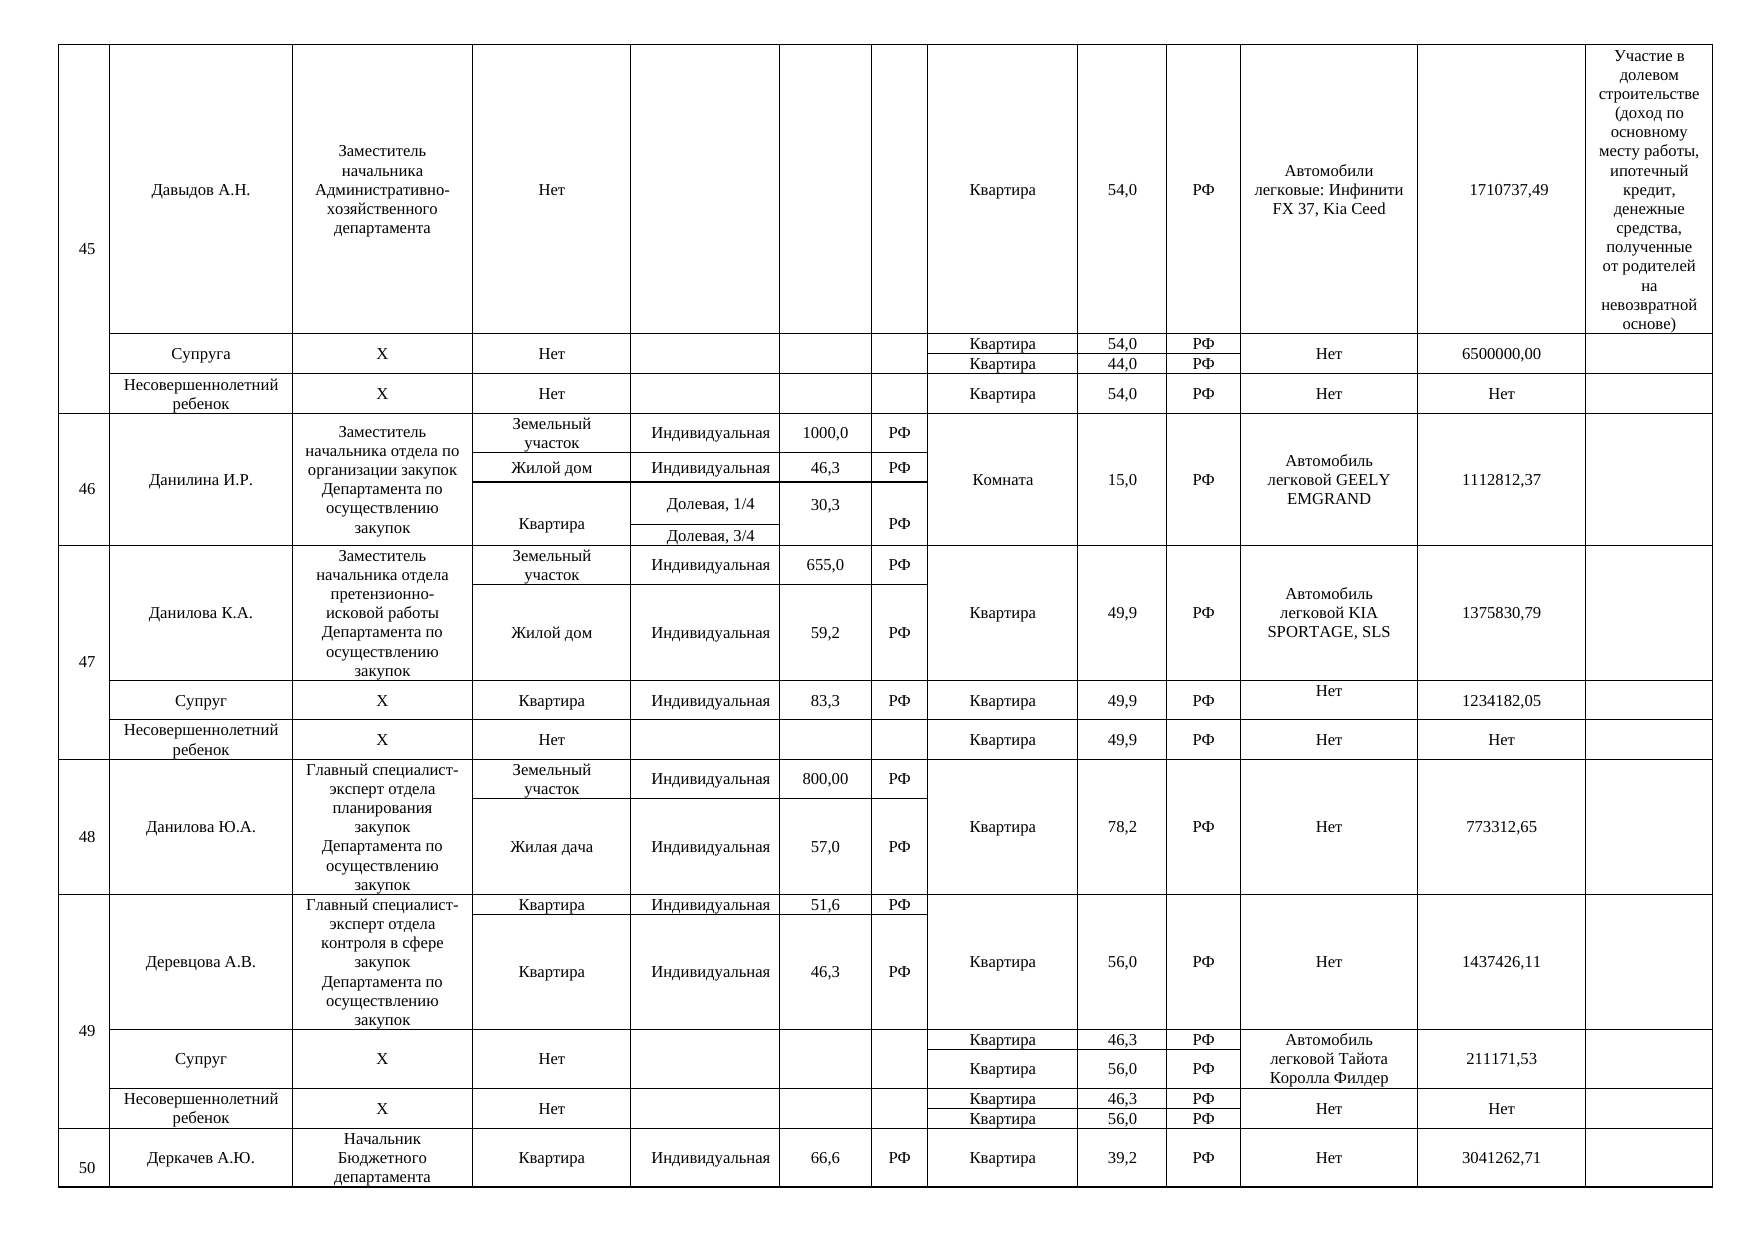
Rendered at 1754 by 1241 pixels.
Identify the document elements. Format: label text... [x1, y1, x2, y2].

table_cell Заместитель начальника Административно-хозяйственного департамента [293, 45, 472, 333]
table_cell 47 [59, 546, 109, 758]
table_cell 15,0 [1078, 414, 1166, 544]
table_cell Нет [473, 720, 630, 758]
table_cell 39,2 [1078, 1129, 1166, 1186]
table_cell Нет [1241, 895, 1417, 1029]
table_cell Жилая дача [473, 799, 630, 894]
table_cell Начальник Бюджетного департамента [293, 1129, 472, 1186]
table_cell [872, 45, 927, 333]
table_cell 45 [59, 45, 109, 413]
table_cell Нет [1241, 334, 1417, 373]
table_cell Квартира [928, 1050, 1077, 1087]
table_cell РФ [1167, 681, 1240, 719]
table_cell [1586, 414, 1712, 544]
table_cell Нет [1241, 720, 1417, 758]
table_cell [1586, 1129, 1712, 1186]
table_cell Квартира [473, 1129, 630, 1186]
table_cell Индивидуальная [631, 895, 779, 914]
table_cell [872, 374, 927, 413]
table_cell 1710737,49 [1418, 45, 1585, 333]
table_cell Нет [1241, 1129, 1417, 1186]
table_cell Деркачев А.Ю. [110, 1129, 292, 1186]
table_cell [872, 720, 927, 758]
table_cell Квартира [473, 895, 630, 914]
table_cell 1375830,79 [1418, 546, 1585, 680]
table_cell 44,0 [1078, 354, 1166, 373]
table_cell 3041262,71 [1418, 1129, 1585, 1186]
table_cell 49 [59, 895, 109, 1128]
table_cell 78,2 [1078, 760, 1166, 894]
table_cell Долевая, 1/4 [631, 483, 779, 524]
table_cell Нет [1241, 374, 1417, 413]
table_cell Автомобили легковые: Инфинити FX 37, Kia Ceed [1241, 45, 1417, 333]
table_cell Квартира [928, 546, 1077, 680]
table_cell [631, 45, 779, 333]
table_cell [780, 1089, 871, 1128]
table_cell 655,0 [780, 546, 871, 584]
table_cell [780, 720, 871, 758]
table_cell Автомобиль легковой KIA SPORTAGE, SLS [1241, 546, 1417, 680]
table_cell Земельный участок [473, 546, 630, 584]
table_cell РФ [1167, 354, 1240, 373]
table_cell Индивидуальная [631, 453, 779, 481]
table_cell Супруг [110, 681, 292, 719]
table_cell 56,0 [1078, 1109, 1166, 1128]
table_cell Супруга [110, 334, 292, 373]
table_cell Нет [473, 1089, 630, 1128]
table_cell Квартира [928, 1089, 1077, 1108]
table_cell Индивидуальная [631, 681, 779, 719]
table_cell РФ [872, 915, 927, 1029]
table_cell 48 [59, 760, 109, 894]
table_cell Несовершеннолетний ребенок [110, 720, 292, 758]
table_cell Данилина И.Р. [110, 414, 292, 544]
table_cell Нет [1418, 1089, 1585, 1128]
table_cell Автомобиль легковой GEELY EMGRAND [1241, 414, 1417, 544]
table_cell Главный специалист-эксперт отдела планирования закупок Департамента по осуществлению закупок [293, 760, 472, 894]
table_cell 1437426,11 [1418, 895, 1585, 1029]
table_cell Индивидуальная [631, 585, 779, 680]
table_cell Х [293, 681, 472, 719]
table_cell [872, 1030, 927, 1087]
table_cell [872, 1089, 927, 1128]
table_cell Квартира [473, 483, 630, 544]
table_cell Жилой дом [473, 453, 630, 481]
table_cell 6500000,00 [1418, 334, 1585, 373]
table_cell Квартира [928, 760, 1077, 894]
table_cell Долевая, 3/4 [631, 525, 779, 544]
table_cell 54,0 [1078, 374, 1166, 413]
table_cell Нет [1241, 1089, 1417, 1128]
table_cell Квартира [928, 1030, 1077, 1049]
table_cell Индивидуальная [631, 414, 779, 452]
table_cell Комната [928, 414, 1077, 544]
table_cell Данилова Ю.А. [110, 760, 292, 894]
table_cell 50 [59, 1129, 109, 1186]
table_cell Деревцова А.В. [110, 895, 292, 1029]
table_cell Нет [473, 374, 630, 413]
table_cell РФ [872, 585, 927, 680]
table_cell Несовершеннолетний ребенок [110, 374, 292, 413]
table_cell РФ [1167, 895, 1240, 1029]
table_cell Давыдов А.Н. [110, 45, 292, 333]
table_cell 83,3 [780, 681, 871, 719]
table_cell Квартира [928, 681, 1077, 719]
table_cell Автомобиль легковой Тайота Королла Филдер [1241, 1030, 1417, 1087]
table_cell 46,3 [780, 453, 871, 481]
table_cell Х [293, 720, 472, 758]
table_cell Квартира [928, 1129, 1077, 1186]
table_cell Заместитель начальника отдела по организации закупок Департамента по осуществлению закупок [293, 414, 472, 544]
table_cell 51,6 [780, 895, 871, 914]
table_cell 773312,65 [1418, 760, 1585, 894]
table_cell [631, 334, 779, 373]
table_cell Х [293, 334, 472, 373]
table_cell 800,00 [780, 760, 871, 798]
table_cell Квартира [928, 334, 1077, 353]
table_cell [631, 1089, 779, 1128]
table_cell 46,3 [780, 915, 871, 1029]
table_cell РФ [1167, 720, 1240, 758]
table_cell 57,0 [780, 799, 871, 894]
table_cell Нет [473, 334, 630, 373]
table_cell [1586, 334, 1712, 373]
table_cell 1112812,37 [1418, 414, 1585, 544]
table_cell РФ [1167, 1129, 1240, 1186]
table_cell [1586, 720, 1712, 758]
table_cell Индивидуальная [631, 1129, 779, 1186]
table_cell РФ [872, 1129, 927, 1186]
table_cell Квартира [473, 915, 630, 1029]
table_cell Главный специалист-эксперт отдела контроля в сфере закупок Департамента по осуществлению закупок [293, 895, 472, 1029]
table_cell Х [293, 374, 472, 413]
table_cell Х [293, 1030, 472, 1087]
table_cell [780, 374, 871, 413]
table_cell РФ [872, 483, 927, 544]
table_cell 56,0 [1078, 895, 1166, 1029]
table_cell Квартира [928, 895, 1077, 1029]
table_cell [780, 334, 871, 373]
table_cell [1586, 895, 1712, 1029]
table_cell Заместитель начальника отдела претензионно-исковой работы Департамента по осуществлению закупок [293, 546, 472, 680]
table_cell РФ [1167, 1089, 1240, 1108]
table_cell 49,9 [1078, 681, 1166, 719]
table_cell Жилой дом [473, 585, 630, 680]
table_cell Квартира [928, 720, 1077, 758]
table_cell Нет [1241, 760, 1417, 894]
table_cell 49,9 [1078, 546, 1166, 680]
table_cell Нет [473, 1030, 630, 1087]
table_cell Супруг [110, 1030, 292, 1087]
table_cell 46 [59, 414, 109, 544]
table_cell Индивидуальная [631, 760, 779, 798]
table_cell Нет [1418, 374, 1585, 413]
table_cell [1586, 1030, 1712, 1087]
table_cell Несовершеннолетний ребенок [110, 1089, 292, 1128]
table_cell [631, 720, 779, 758]
table_cell Квартира [928, 354, 1077, 373]
table_cell РФ [1167, 760, 1240, 894]
table_cell 1234182,05 [1418, 681, 1585, 719]
table_cell [1586, 760, 1712, 894]
table_cell [631, 1030, 779, 1087]
table_cell [1586, 1089, 1712, 1128]
table_cell 46,3 [1078, 1030, 1166, 1049]
table_cell [780, 1030, 871, 1087]
table_cell Земельный участок [473, 414, 630, 452]
table_cell РФ [1167, 1050, 1240, 1087]
table_cell РФ [1167, 414, 1240, 544]
table_cell 46,3 [1078, 1089, 1166, 1108]
table_cell 56,0 [1078, 1050, 1166, 1087]
table_cell РФ [872, 414, 927, 452]
table_cell РФ [872, 681, 927, 719]
table_cell РФ [1167, 546, 1240, 680]
table_cell Нет [473, 45, 630, 333]
table_cell Данилова К.А. [110, 546, 292, 680]
table_cell 54,0 [1078, 334, 1166, 353]
table_cell 54,0 [1078, 45, 1166, 333]
table_cell РФ [1167, 334, 1240, 353]
table_cell Квартира [928, 45, 1077, 333]
table_cell Нет [1418, 720, 1585, 758]
table_cell [1586, 546, 1712, 680]
table_cell [872, 334, 927, 373]
table_cell Индивидуальная [631, 799, 779, 894]
table_cell [631, 374, 779, 413]
table_cell РФ [1167, 1109, 1240, 1128]
table_cell Нет [1241, 681, 1417, 719]
table_cell Участие в долевом строительстве(доход по основному месту работы, ипотечный кредит, денежные средства, полученные от родителей на невозвратной основе) [1586, 45, 1712, 333]
table_cell Квартира [928, 374, 1077, 413]
table_cell Квартира [473, 681, 630, 719]
table_cell Земельный участок [473, 760, 630, 798]
table_cell РФ [1167, 1030, 1240, 1049]
table_cell 49,9 [1078, 720, 1166, 758]
table_cell РФ [872, 760, 927, 798]
table_cell РФ [1167, 45, 1240, 333]
table_cell РФ [872, 799, 927, 894]
table_cell РФ [872, 546, 927, 584]
table_cell Квартира [928, 1109, 1077, 1128]
table_cell РФ [1167, 374, 1240, 413]
table_cell Индивидуальная [631, 915, 779, 1029]
table_cell [1586, 681, 1712, 719]
table_cell Индивидуальная [631, 546, 779, 584]
table_cell [1586, 374, 1712, 413]
table_cell РФ [872, 453, 927, 481]
table_cell 211171,53 [1418, 1030, 1585, 1087]
table_cell РФ [872, 895, 927, 914]
table_cell 1000,0 [780, 414, 871, 452]
table_cell 30,3 [780, 483, 871, 544]
table_cell [780, 45, 871, 333]
table_cell Х [293, 1089, 472, 1128]
table_cell 59,2 [780, 585, 871, 680]
table_cell 66,6 [780, 1129, 871, 1186]
